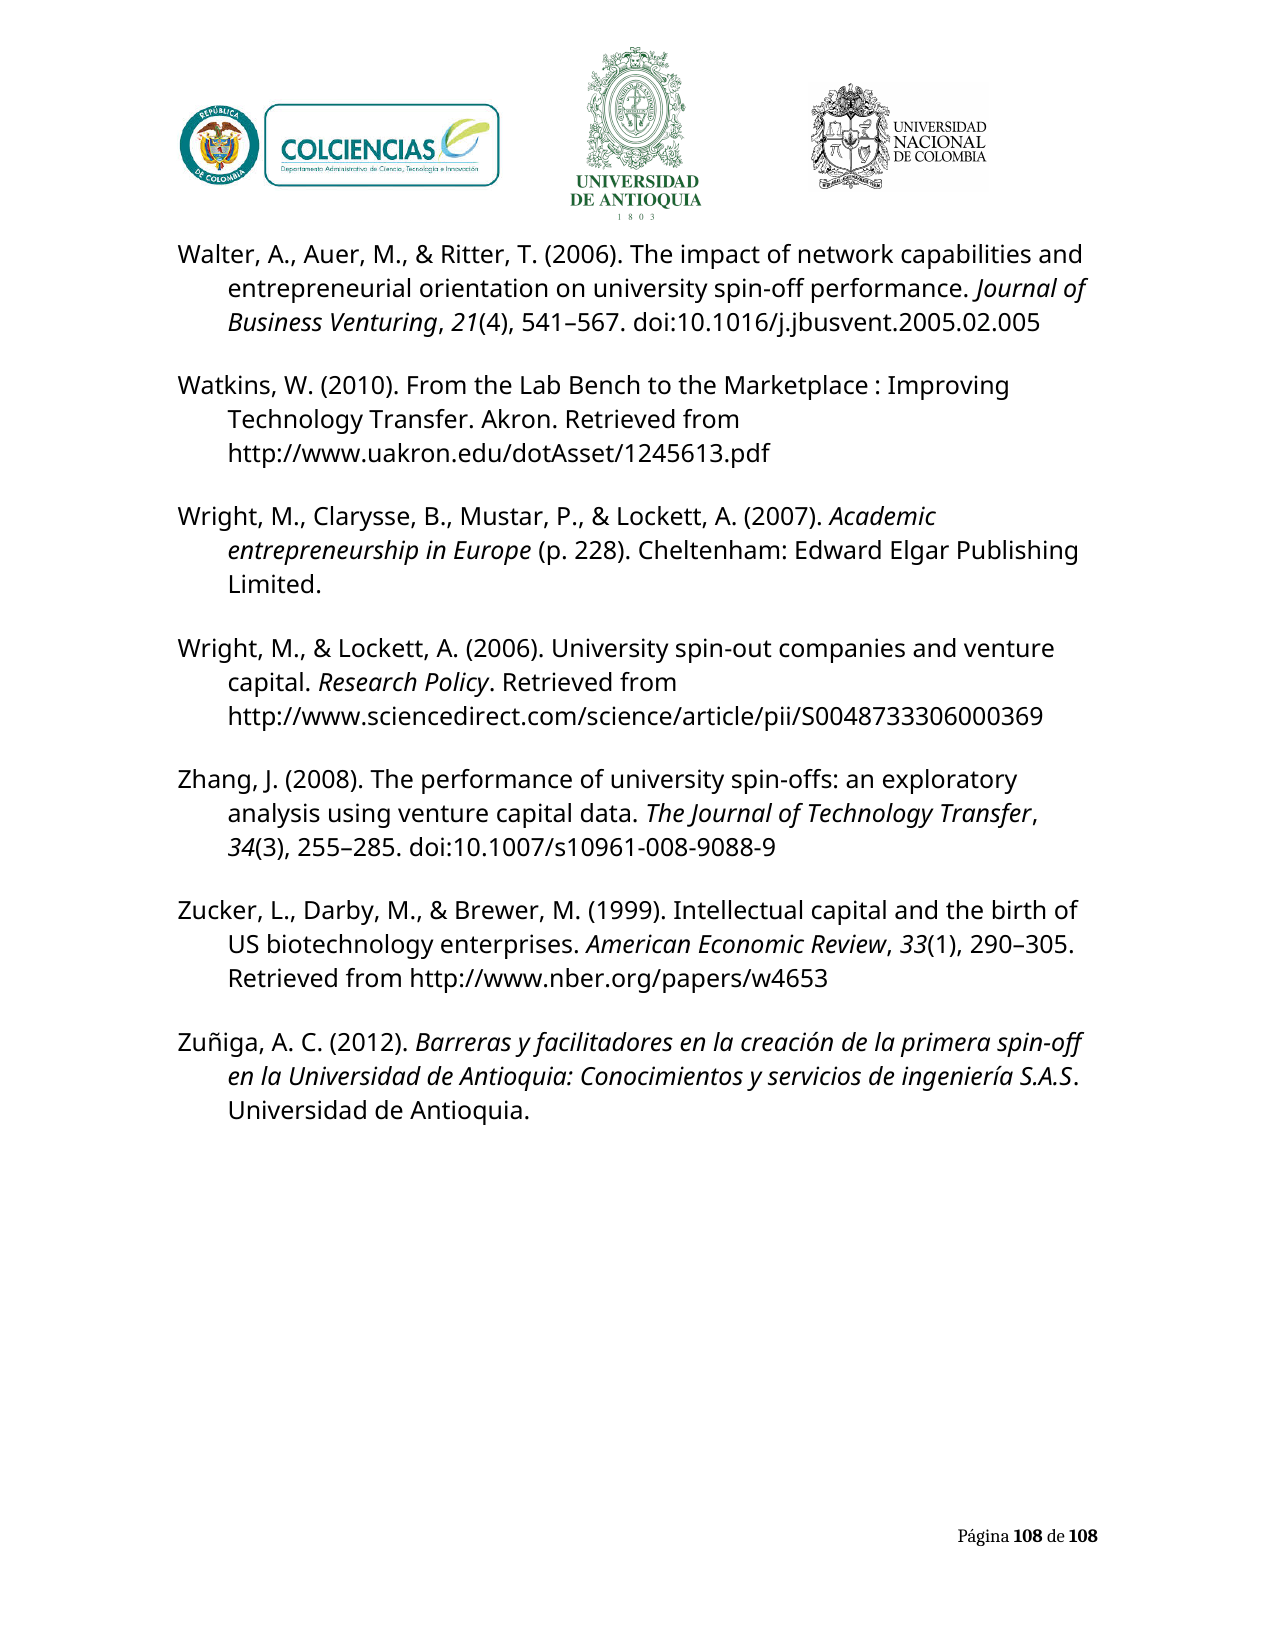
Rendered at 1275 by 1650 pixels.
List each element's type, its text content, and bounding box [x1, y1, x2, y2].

text Zucker, L., Darby, M., & Brewer, M. (1999). Intellectual capital and the birth of US biotechnology enterprises. American Economic Review, 33(1), 290–305. Retrieved from http://www.nber.org/papers/w4653 [177, 893, 1098, 995]
picture [570, 47, 702, 220]
text Zuñiga, A. C. (2012). Barreras y facilitadores en la creación de la primera spin-off en la Universidad de Antioquia: Conocimientos y servicios de ingeniería S.A.S. Universidad de Antioquia. [177, 1024, 1098, 1127]
text Wright, M., Clarysse, B., Mustar, P., & Lockett, A. (2007). Academic entrepreneurship in Europe (p. 228). Cheltenham: Edward Elgar Publishing Limited. [177, 499, 1098, 601]
text Wright, M., & Lockett, A. (2006). University spin-out companies and venture capital. Research Policy. Retrieved from http://www.sciencedirect.com/science/article/pii/S0048733306000369 [177, 630, 1098, 732]
picture [176, 99, 503, 191]
text Zhang, J. (2008). The performance of university spin-offs: an exploratory analysis using venture capital data. The Journal of Technology Transfer, 34(3), 255–285. doi:10.1007/s10961-008-9088-9 [177, 762, 1098, 864]
picture [808, 82, 990, 192]
text Watkins, W. (2010). From the Lab Bench to the Marketplace : Improving Technology Transfer. Akron. Retrieved from http://www.uakron.edu/dotAsset/1245613.pdf [177, 368, 1098, 470]
text Walter, A., Auer, M., & Ritter, T. (2006). The impact of network capabilities and entrepreneurial orientation on university spin-off performance. Journal of Business Venturing, 21(4), 541–567. doi:10.1016/j.jbusvent.2005.02.005 [177, 236, 1098, 338]
